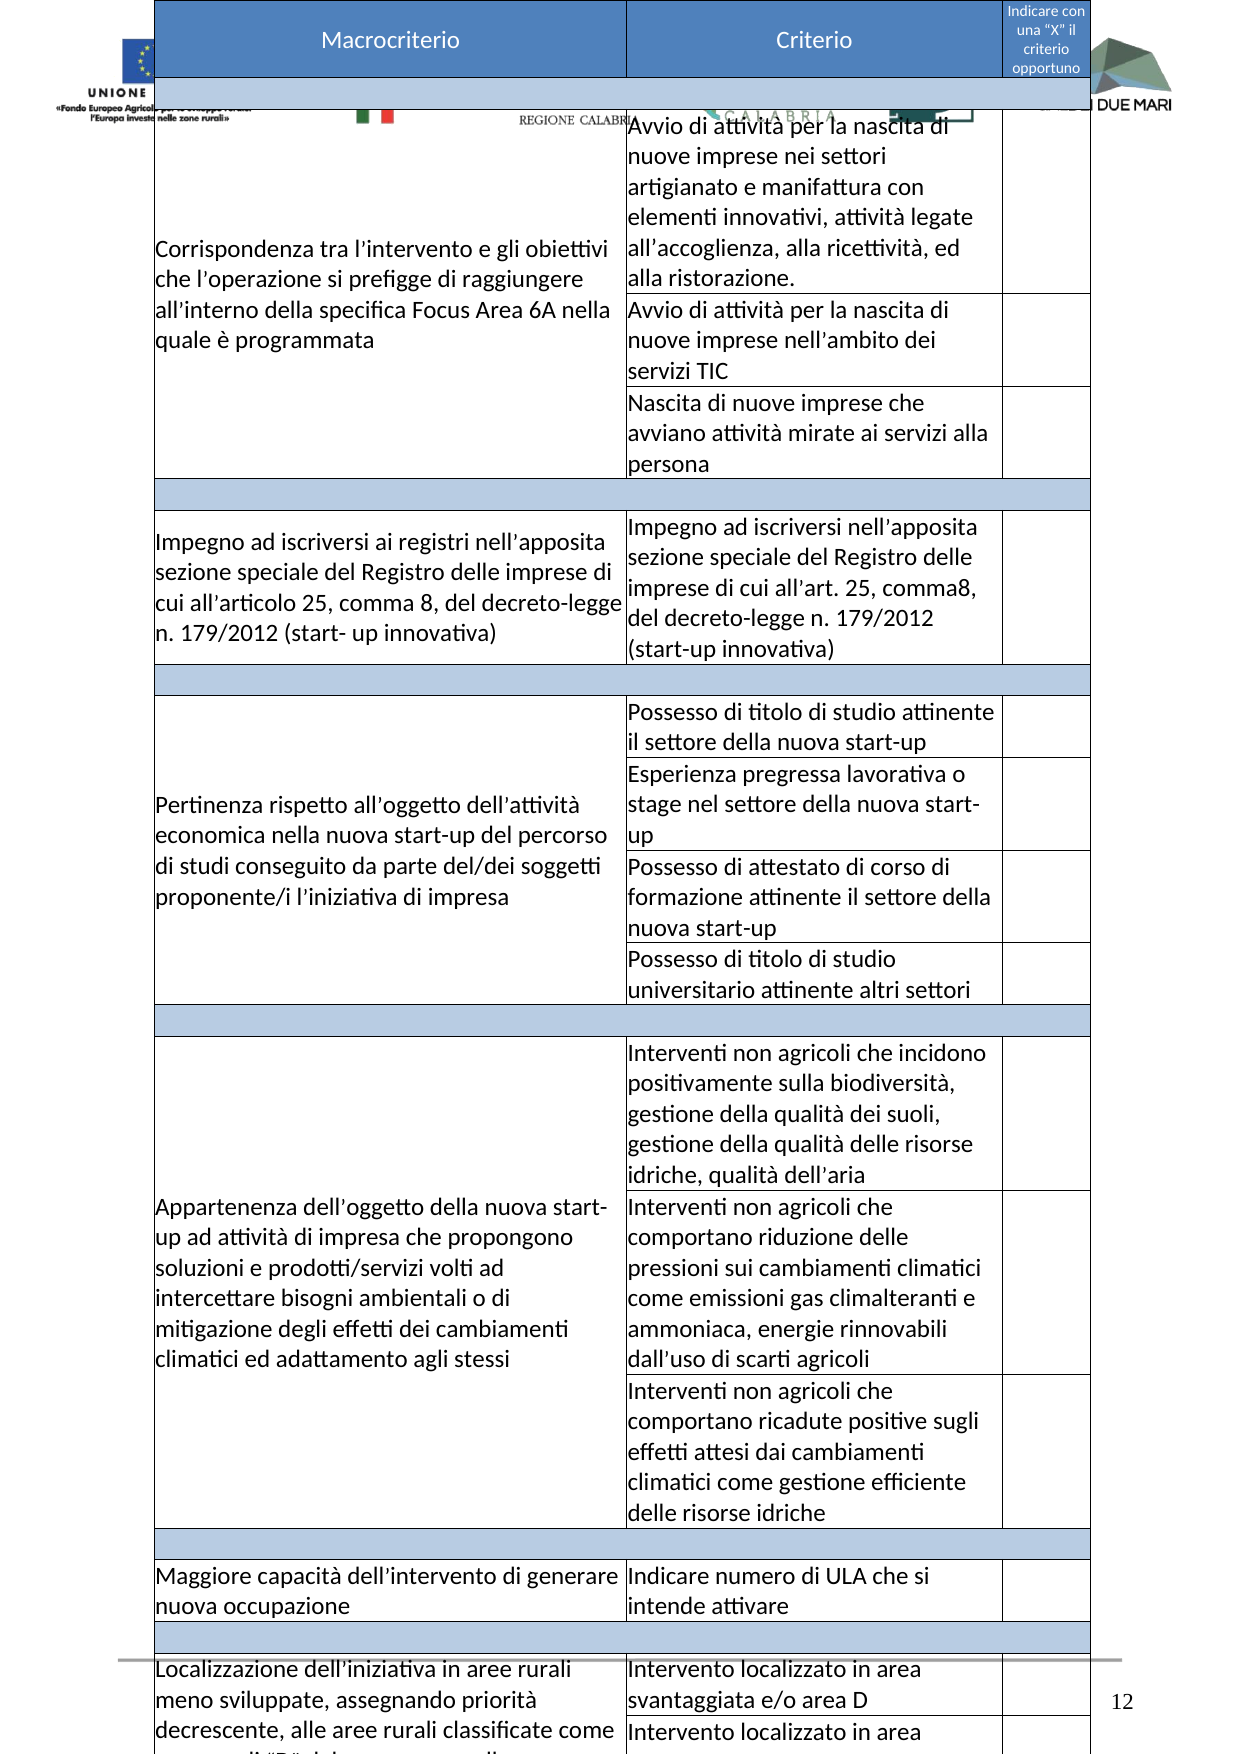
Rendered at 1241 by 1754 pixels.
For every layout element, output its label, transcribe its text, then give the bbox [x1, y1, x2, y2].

table_cell Possesso di attestato di corso di formazione attinente il settore della nuova start-up [627, 851, 1002, 942]
table_cell Esperienza pregressa lavorativa o stage nel settore della nuova start-up [627, 758, 1002, 850]
table_cell [155, 1622, 1090, 1653]
table_cell Intervento localizzato in area montana [627, 1716, 1002, 1754]
table_cell Impegno ad iscriversi nell’apposita sezione speciale del Registro delle imprese di cui all’art. 25, comma8, del decreto-legge n. 179/2012 (start-up innovativa) [627, 511, 1002, 663]
table_cell Possesso di titolo di studio universitario attinente altri settori [627, 943, 1002, 1004]
table_cell [1003, 758, 1090, 850]
table_cell [1003, 1375, 1090, 1527]
table_cell [155, 665, 1090, 695]
table_cell Pertinenza rispetto all’oggetto dell’attività economica nella nuova start-up del percorso di studi conseguito da parte del/dei soggetti proponente/i l’iniziativa di impresa [155, 696, 626, 1004]
table_cell Indicare numero di ULA che si intende attivare [627, 1560, 1002, 1621]
picture [1091, 8, 1187, 158]
table_header Macrocriterio [155, 1, 626, 77]
table_cell [1003, 1716, 1090, 1754]
table_cell [1003, 387, 1090, 478]
table_cell [155, 78, 1090, 109]
table_cell [1003, 110, 1090, 293]
table_cell [1003, 1560, 1090, 1621]
table_cell [1003, 851, 1090, 942]
table_cell Corrispondenza tra l’intervento e gli obiettivi che l’operazione si prefigge di raggiungere all’interno della specifica Focus Area 6A nella quale è programmata [155, 110, 626, 478]
table_cell Intervento localizzato in area svantaggiata e/o area D [627, 1654, 1002, 1715]
table_cell Interventi non agricoli che comportano riduzione delle pressioni sui cambiamenti climatici come emissioni gas climalteranti e ammoniaca, energie rinnovabili dall’uso di scarti agricoli [627, 1191, 1002, 1374]
table_cell Interventi non agricoli che incidono positivamente sulla biodiversità, gestione della qualità dei suoli, gestione della qualità delle risorse idriche, qualità dell’aria [627, 1037, 1002, 1189]
table_cell Impegno ad iscriversi ai registri nell’apposita sezione speciale del Registro delle imprese di cui all’articolo 25, comma 8, del decreto-legge n. 179/2012 (start- up innovativa) [155, 511, 626, 663]
picture [13, 8, 154, 158]
table_header Indicare con una “X” il criterio opportuno [1003, 1, 1090, 77]
table_cell Avvio di attività per la nascita di nuove imprese nell’ambito dei servizi TIC [627, 294, 1002, 386]
table_cell [1003, 1191, 1090, 1374]
table_cell Nascita di nuove imprese che avviano attività mirate ai servizi alla persona [627, 387, 1002, 478]
table_cell [1003, 294, 1090, 386]
table_cell [1003, 943, 1090, 1004]
table_cell Appartenenza dell’oggetto della nuova start-up ad attività di impresa che propongono soluzioni e prodotti/servizi volti ad intercettare bisogni ambientali o di mitigazione degli effetti dei cambiamenti climatici ed adattamento agli stessi [155, 1037, 626, 1527]
table_cell Maggiore capacità dell’intervento di generare nuova occupazione [155, 1560, 626, 1621]
table_cell Possesso di titolo di studio attinente il settore della nuova start-up [627, 696, 1002, 757]
table_cell [155, 1529, 1090, 1559]
table_cell Localizzazione dell’iniziativa in aree rurali meno sviluppate, assegnando priorità decrescente, alle aree rurali classificate come aree rurali “D” del programma, alle aree montane di cui all’art. 32 del Reg. (UE) 1305/2013 [155, 1654, 626, 1754]
table_cell [1003, 696, 1090, 757]
table_cell Interventi non agricoli che comportano ricadute positive sugli effetti attesi dai cambiamenti climatici come gestione efficiente delle risorse idriche [627, 1375, 1002, 1527]
table_header Criterio [627, 1, 1002, 77]
table_cell [1003, 1654, 1090, 1715]
table_cell Avvio di attività per la nascita di nuove imprese nei settori artigianato e manifattura con elementi innovativi, attività legate all’accoglienza, alla ricettività, ed alla ristorazione. [627, 110, 1002, 293]
table_cell [155, 1005, 1090, 1036]
table_cell [1003, 1037, 1090, 1189]
table_cell [1003, 511, 1090, 663]
table_cell [155, 479, 1090, 510]
